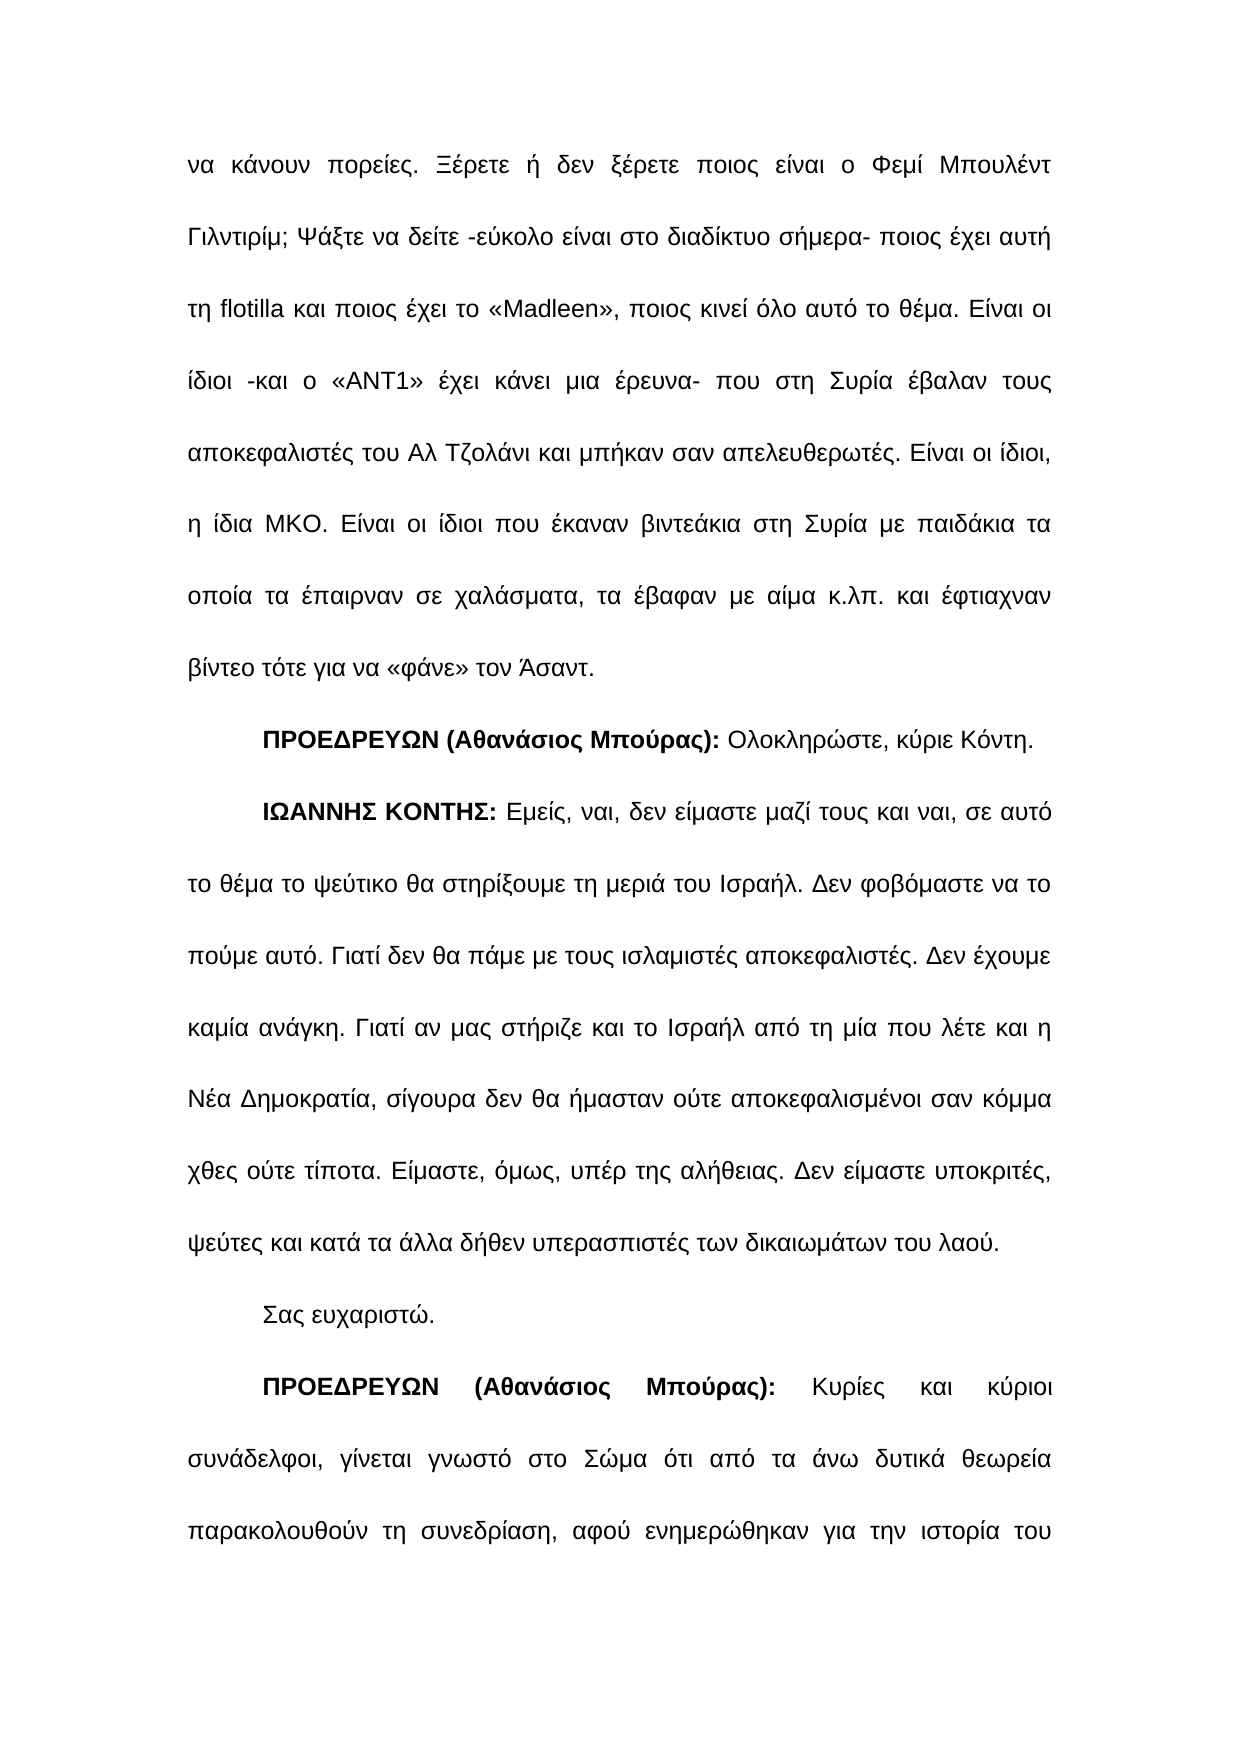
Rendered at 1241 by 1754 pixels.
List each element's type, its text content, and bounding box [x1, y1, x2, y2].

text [187, 1372, 1053, 1544]
text Σας ευχαριστώ. [187, 1300, 1053, 1329]
text ΠΡΟΕΔΡΕΥΩΝ (Αθανάσιος Μπούρας): Ολοκληρώστε, κύριε Κόντη. [187, 725, 1053, 754]
text ΙΩΑΝΝΗΣ ΚΟΝΤΗΣ: Εμείς, ναι, δεν είμαστε μαζί τους και ναι, σε αυτό το θέμα το ψεύτικο θα στηρίξουμε τη μεριά του Ισραήλ. Δεν φοβόμαστε να το πούμε αυτό. Γιατί δεν θα πάμε με τους ισλαμιστές αποκεφαλιστές. Δεν έχουμε καμία ανάγκη. Γιατί αν μας στήριζε και το Ισραήλ από τη μία που λέτε και η Νέα Δημοκρατία, σίγουρα δεν θα ήμασταν ούτε αποκεφαλισμένοι σαν κόμμα χθες ούτε τίποτα. Είμαστε, όμως, υπέρ της αλήθειας. Δεν είμαστε υποκριτές, ψεύτες και κατά τα άλλα δήθεν υπερασπιστές των δικαιωμάτων του λαού. [187, 797, 1053, 1257]
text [187, 150, 1053, 682]
